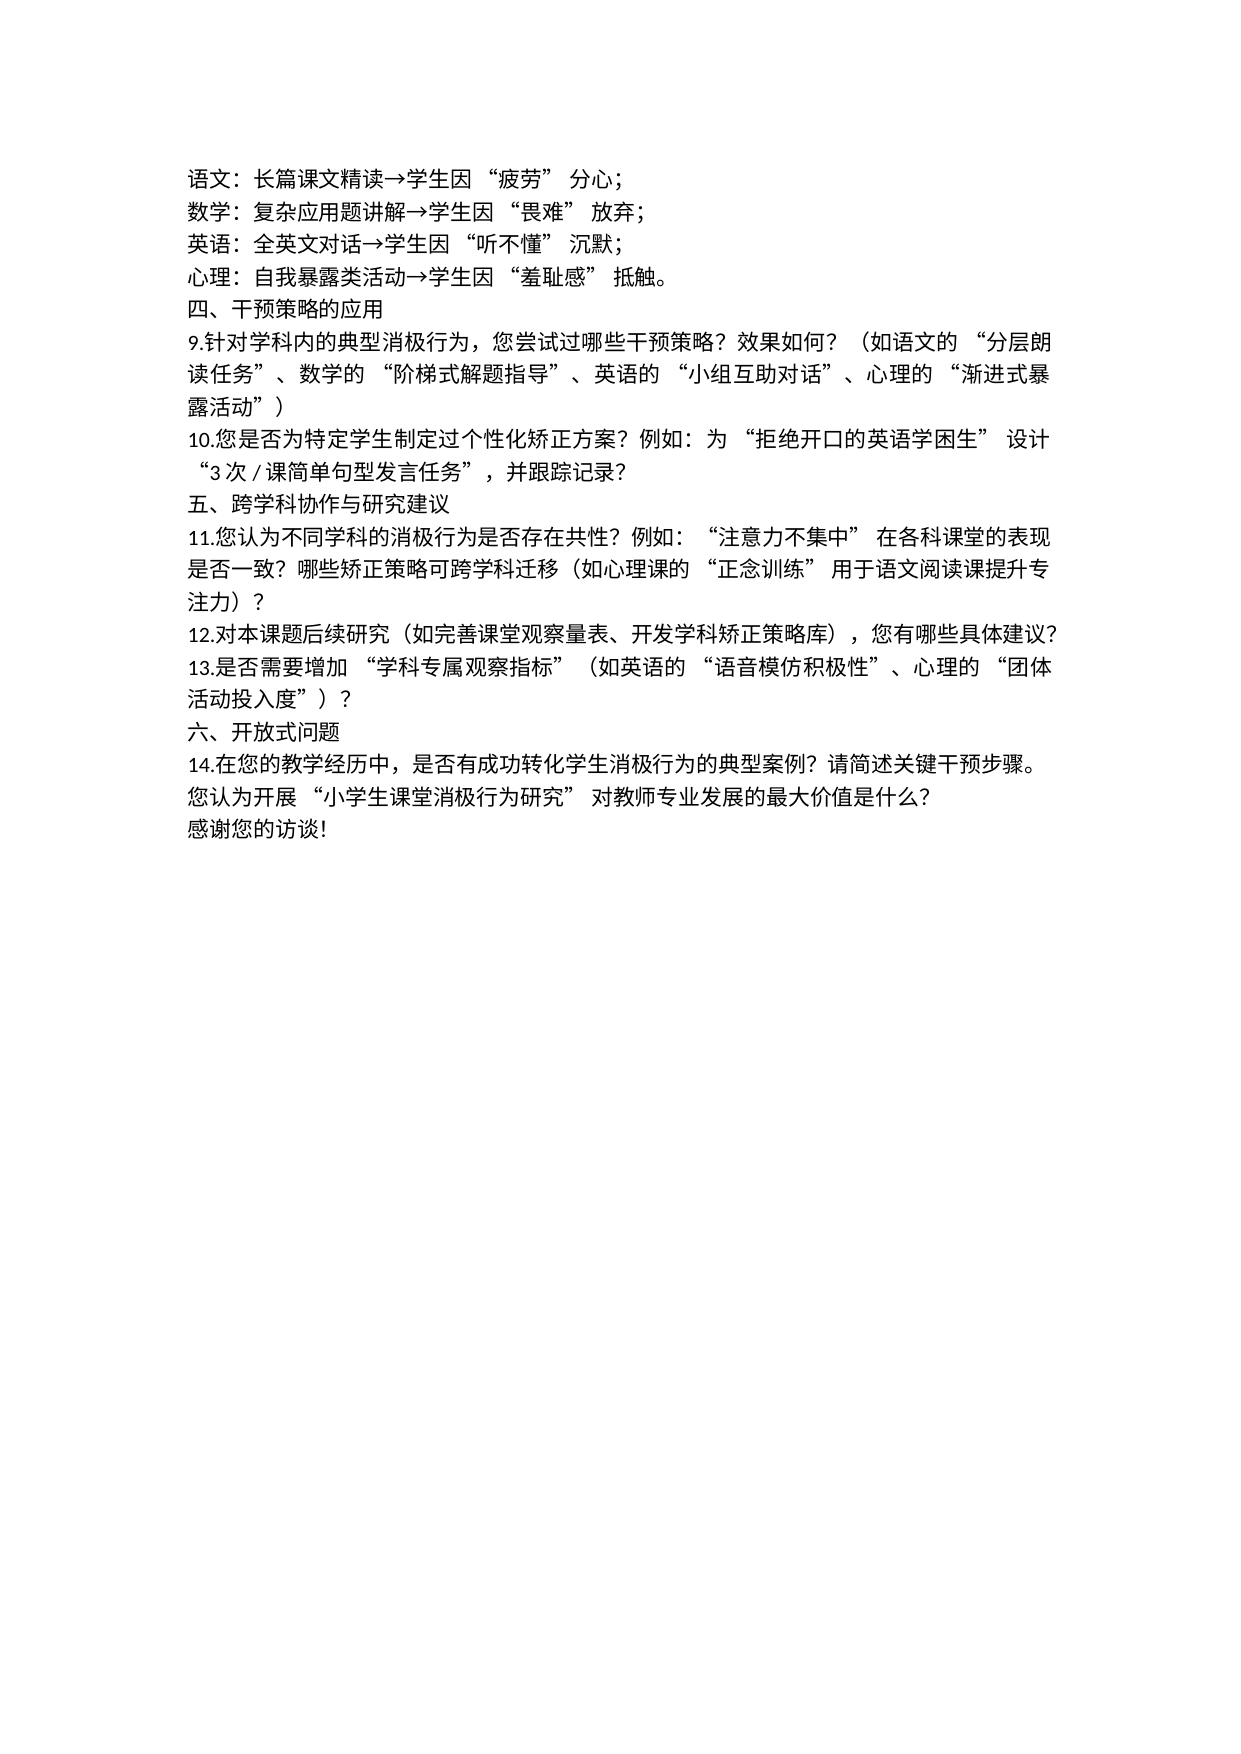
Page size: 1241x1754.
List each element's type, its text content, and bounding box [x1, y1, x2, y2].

text 14.在您的教学经历中，是否有成功转化学生消极行为的典型案例？请简述关键干预步骤。 [187, 747, 1053, 779]
text 9.针对学科内的典型消极行为，您尝试过哪些干预策略？效果如何？（如语文的 “分层朗读任务”、数学的 “阶梯式解题指导”、英语的 “小组互助对话”、心理的 “渐进式暴露活动”） [187, 324, 1053, 422]
text 10.您是否为特定学生制定过个性化矫正方案？例如：为 “拒绝开口的英语学困生” 设计 “3 次 / 课简单句型发言任务”，并跟踪记录？ [187, 422, 1053, 487]
text 11.您认为不同学科的消极行为是否存在共性？例如：“注意力不集中” 在各科课堂的表现是否一致？哪些矫正策略可跨学科迁移（如心理课的 “正念训练” 用于语文阅读课提升专注力）？ [187, 519, 1053, 617]
text 四、干预策略的应用 [187, 292, 1053, 324]
text 您认为开展 “小学生课堂消极行为研究” 对教师专业发展的最大价值是什么？ [187, 779, 1053, 812]
text 语文：长篇课文精读→学生因 “疲劳” 分心； [187, 162, 1053, 194]
text 英语：全英文对话→学生因 “听不懂” 沉默； [187, 227, 1053, 259]
text 感谢您的访谈！ [187, 812, 1053, 844]
text 心理：自我暴露类活动→学生因 “羞耻感” 抵触。 [187, 259, 1053, 292]
text 五、跨学科协作与研究建议 [187, 487, 1053, 519]
text 六、开放式问题 [187, 714, 1053, 747]
text 13.是否需要增加 “学科专属观察指标”（如英语的 “语音模仿积极性”、心理的 “团体活动投入度”）？ [187, 649, 1053, 714]
text 12.对本课题后续研究（如完善课堂观察量表、开发学科矫正策略库），您有哪些具体建议？ [187, 617, 1053, 649]
text 数学：复杂应用题讲解→学生因 “畏难” 放弃； [187, 194, 1053, 227]
